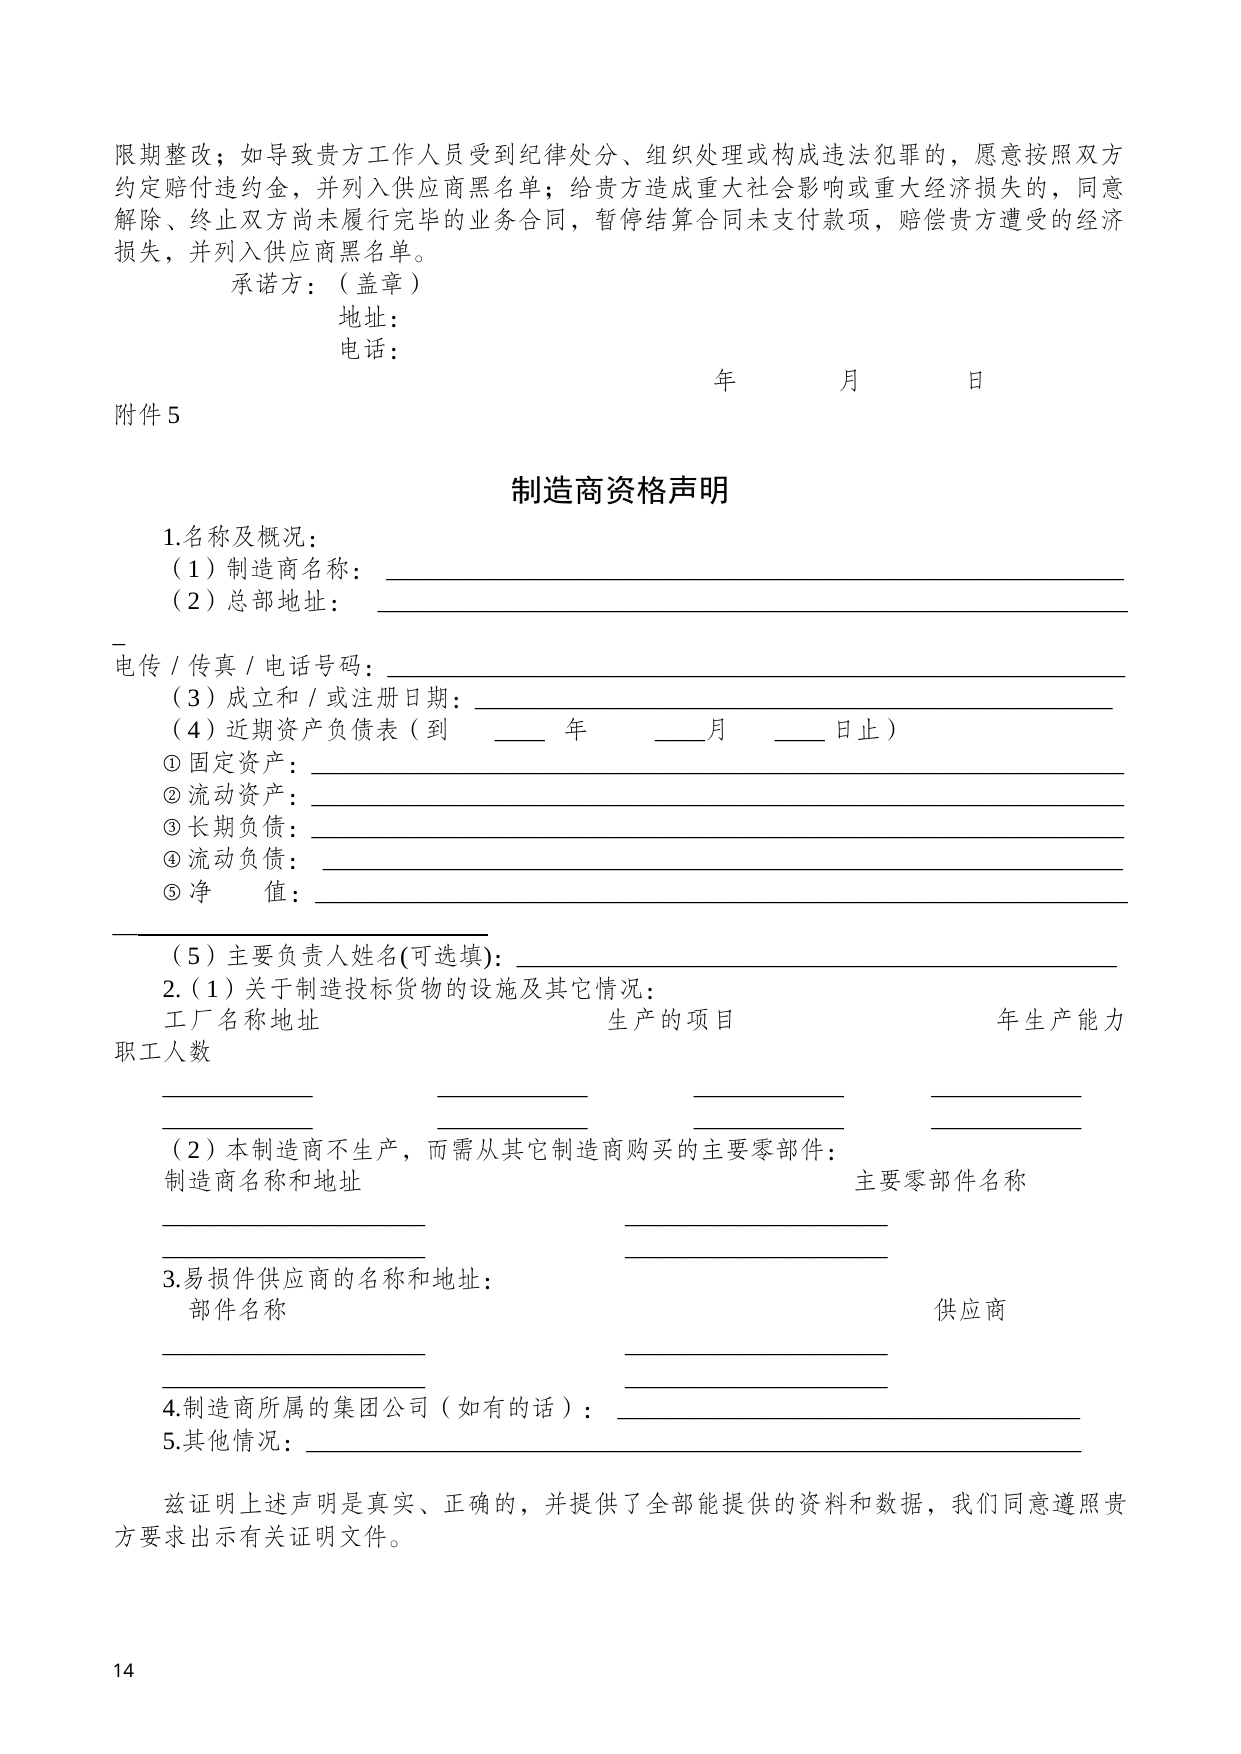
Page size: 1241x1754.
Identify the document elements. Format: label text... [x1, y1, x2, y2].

list 制造商名称： ___________________________________________________________ [112, 552, 1128, 585]
text _____________________ _____________________ [112, 1360, 1128, 1392]
text 工厂名称地址 生产的项目 年生产能力 职工人数 [112, 1004, 1128, 1069]
text ____________ ____________ ____________ ____________ [112, 1069, 1128, 1101]
list 成立和／或注册日期：___________________________________________________ [112, 682, 1128, 714]
text _____________________ _____________________ [112, 1231, 1128, 1263]
text 兹证明上述声明是真实、正确的，并提供了全部能提供的资料和数据，我们同意遵照贵方要求出示有关证明文件。 [113, 1489, 1128, 1553]
list 总部地址： _____________________________________________________________ [112, 585, 1128, 649]
list 5.其他情况：______________________________________________________________ [112, 1424, 1128, 1457]
text （2）本制造商不生产，而需从其它制造商购买的主要零部件： [112, 1134, 1128, 1166]
text 制造商资格声明 [112, 456, 1128, 520]
text 地址： [112, 301, 1128, 334]
list 主要负责人姓名(可选填)：________________________________________________ [112, 940, 1128, 972]
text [112, 140, 1128, 269]
text 制造商名称和地址 主要零部件名称 [112, 1166, 1128, 1198]
list ⑤净 值：___________________________________________________________________ [112, 875, 1128, 940]
list 近期资产负债表（到 ____ 年 ____月 ____ 日止） [112, 714, 1128, 746]
list ②流动资产：_________________________________________________________________ [112, 778, 1128, 811]
text _____________________ _____________________ [112, 1327, 1128, 1360]
list 3.易损件供应商的名称和地址： [112, 1263, 1128, 1295]
text 承诺方：（盖章） [112, 269, 1128, 301]
list ③长期负债：_________________________________________________________________ [112, 811, 1128, 843]
list ④流动负债： ________________________________________________________________ [112, 843, 1128, 875]
text 部件名称 供应商 [112, 1295, 1128, 1327]
list ①固定资产：_________________________________________________________________ [112, 746, 1128, 778]
text ____________ ____________ ____________ ____________ [112, 1101, 1128, 1134]
text 年 月 日 [112, 366, 1128, 398]
text 电话： [112, 334, 1128, 366]
list 1.名称及概况： [112, 520, 1128, 552]
text _____________________ _____________________ [112, 1198, 1128, 1231]
list 4.制造商所属的集团公司（如有的话）： _____________________________________ [112, 1392, 1128, 1424]
text 附件5 [112, 398, 1128, 431]
list 2.（1）关于制造投标货物的设施及其它情况： [112, 972, 1128, 1004]
list 电传／传真／电话号码：___________________________________________________________ [112, 649, 1128, 682]
